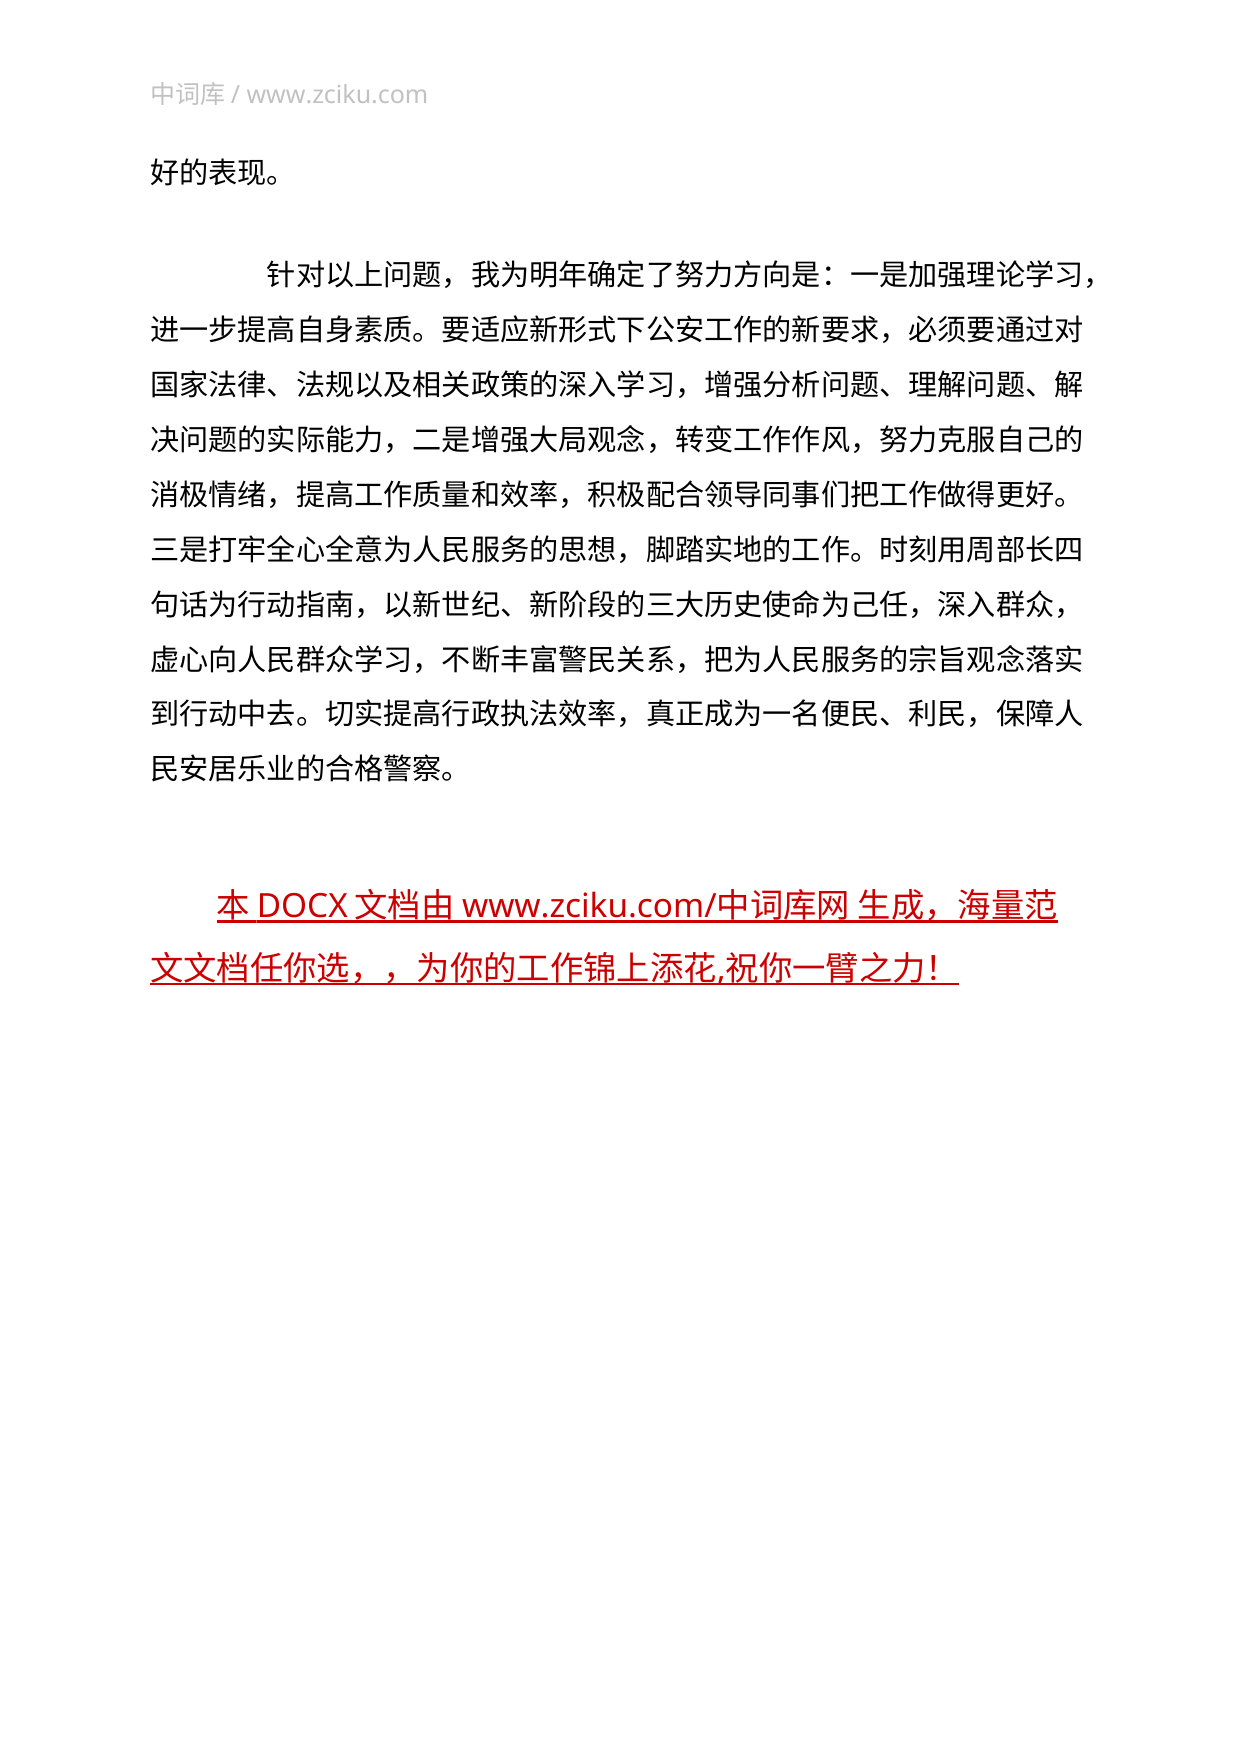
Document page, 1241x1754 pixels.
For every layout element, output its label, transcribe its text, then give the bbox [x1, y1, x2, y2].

text 本DOCX文档由 www.zciku.com/中词库网 生成，海量范文文档任你选，，为你的工作锦上添花,祝你一臂之力！ [150, 879, 1090, 990]
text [150, 150, 1090, 192]
text 针对以上问题，我为明年确定了努力方向是：一是加强理论学习，进一步提高自身素质。要适应新形式下公安工作的新要求，必须要通过对国家法律、法规以及相关政策的深入学习，增强分析问题、理解问题、解决问题的实际能力，二是增强大局观念，转变工作作风，努力克服自己的消极情绪，提高工作质量和效率，积极配合领导同事们把工作做得更好。三是打牢全心全意为人民服务的思想，脚踏实地的工作。时刻用周部长四句话为行动指南，以新世纪、新阶段的三大历史使命为己任，深入群众，虚心向人民群众学习，不断丰富警民关系，把为人民服务的宗旨观念落实到行动中去。切实提高行政执法效率，真正成为一名便民、利民，保障人民安居乐业的合格警察。 [150, 252, 1090, 788]
